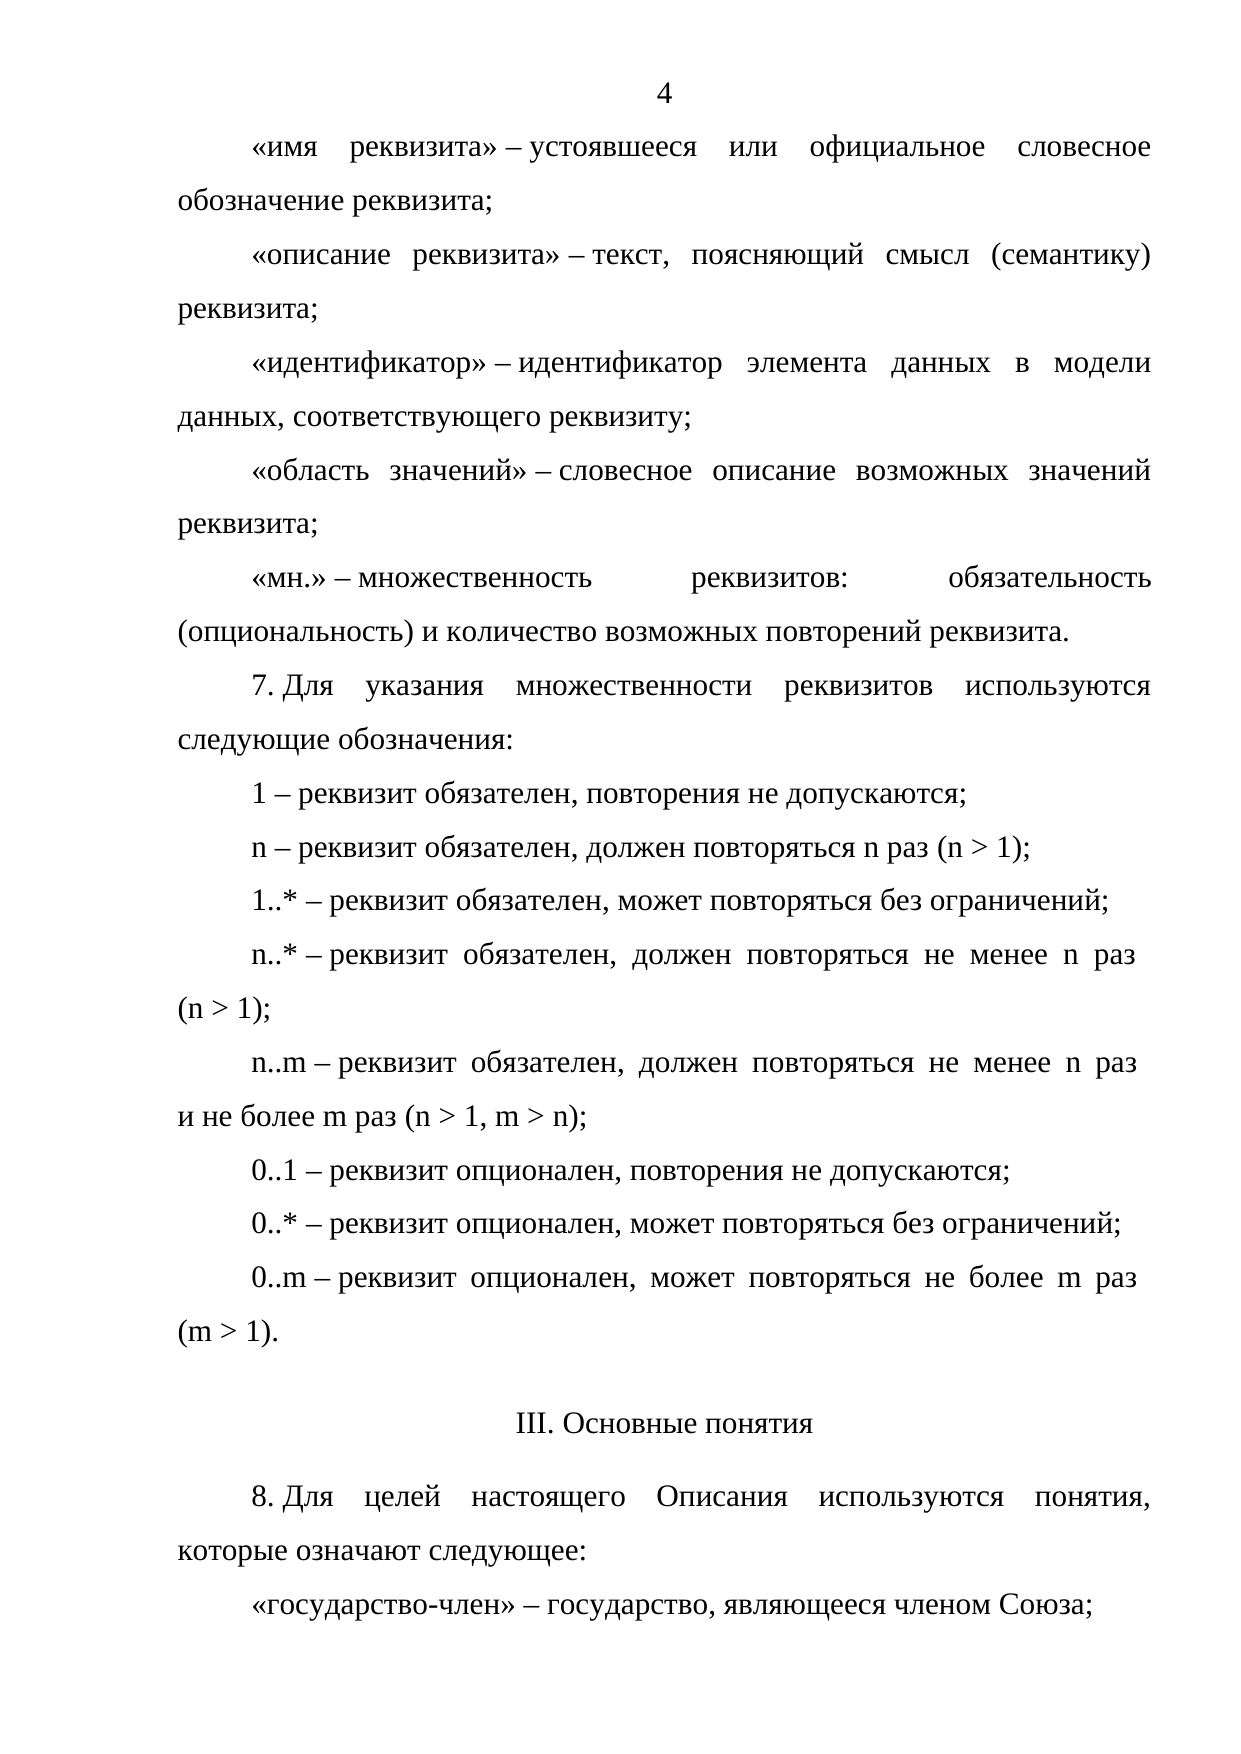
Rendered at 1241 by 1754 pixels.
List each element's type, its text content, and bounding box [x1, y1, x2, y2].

text «государство-член» – государство, являющееся членом Союза; [177, 1585, 1152, 1621]
text «идентификатор» – идентификатор элемента данных в модели данных, соответствующего реквизиту; [177, 343, 1152, 433]
text 1 – реквизит обязателен, повторения не допускаются; [177, 774, 1152, 810]
text 7. Для указания множественности реквизитов используются следующие обозначения: [177, 666, 1152, 756]
subtitle III. Основные понятия [177, 1404, 1152, 1440]
text n – реквизит обязателен, должен повторяться n раз (n > 1); [177, 828, 1152, 864]
text 1..* – реквизит обязателен, может повторяться без ограничений; [177, 882, 1152, 918]
text 0..* – реквизит опционален, может повторяться без ограничений; [177, 1205, 1152, 1241]
text n..m – реквизит обязателен, должен повторяться не менее n раз и не более m раз (n > 1, m > n); [177, 1043, 1152, 1133]
text «мн.» – множественность реквизитов: обязательность (опциональность) и количество возможных повторений реквизита. [177, 558, 1152, 648]
text n..* – реквизит обязателен, должен повторяться не менее n раз (n > 1); [177, 936, 1152, 1025]
text 0..1 – реквизит опционален, повторения не допускаются; [177, 1151, 1152, 1187]
subtitle 8. Для целей настоящего Описания используются понятия, которые означают следующее: [177, 1477, 1152, 1567]
text «область значений» – словесное описание возможных значений реквизита; [177, 451, 1152, 541]
text «описание реквизита» – текст, поясняющий смысл (семантику) реквизита; [177, 235, 1152, 325]
text 0..m – реквизит опционален, может повторяться не более m раз (m > 1). [177, 1259, 1152, 1348]
text «имя реквизита» – устоявшееся или официальное словесное обозначение реквизита; [177, 128, 1152, 217]
